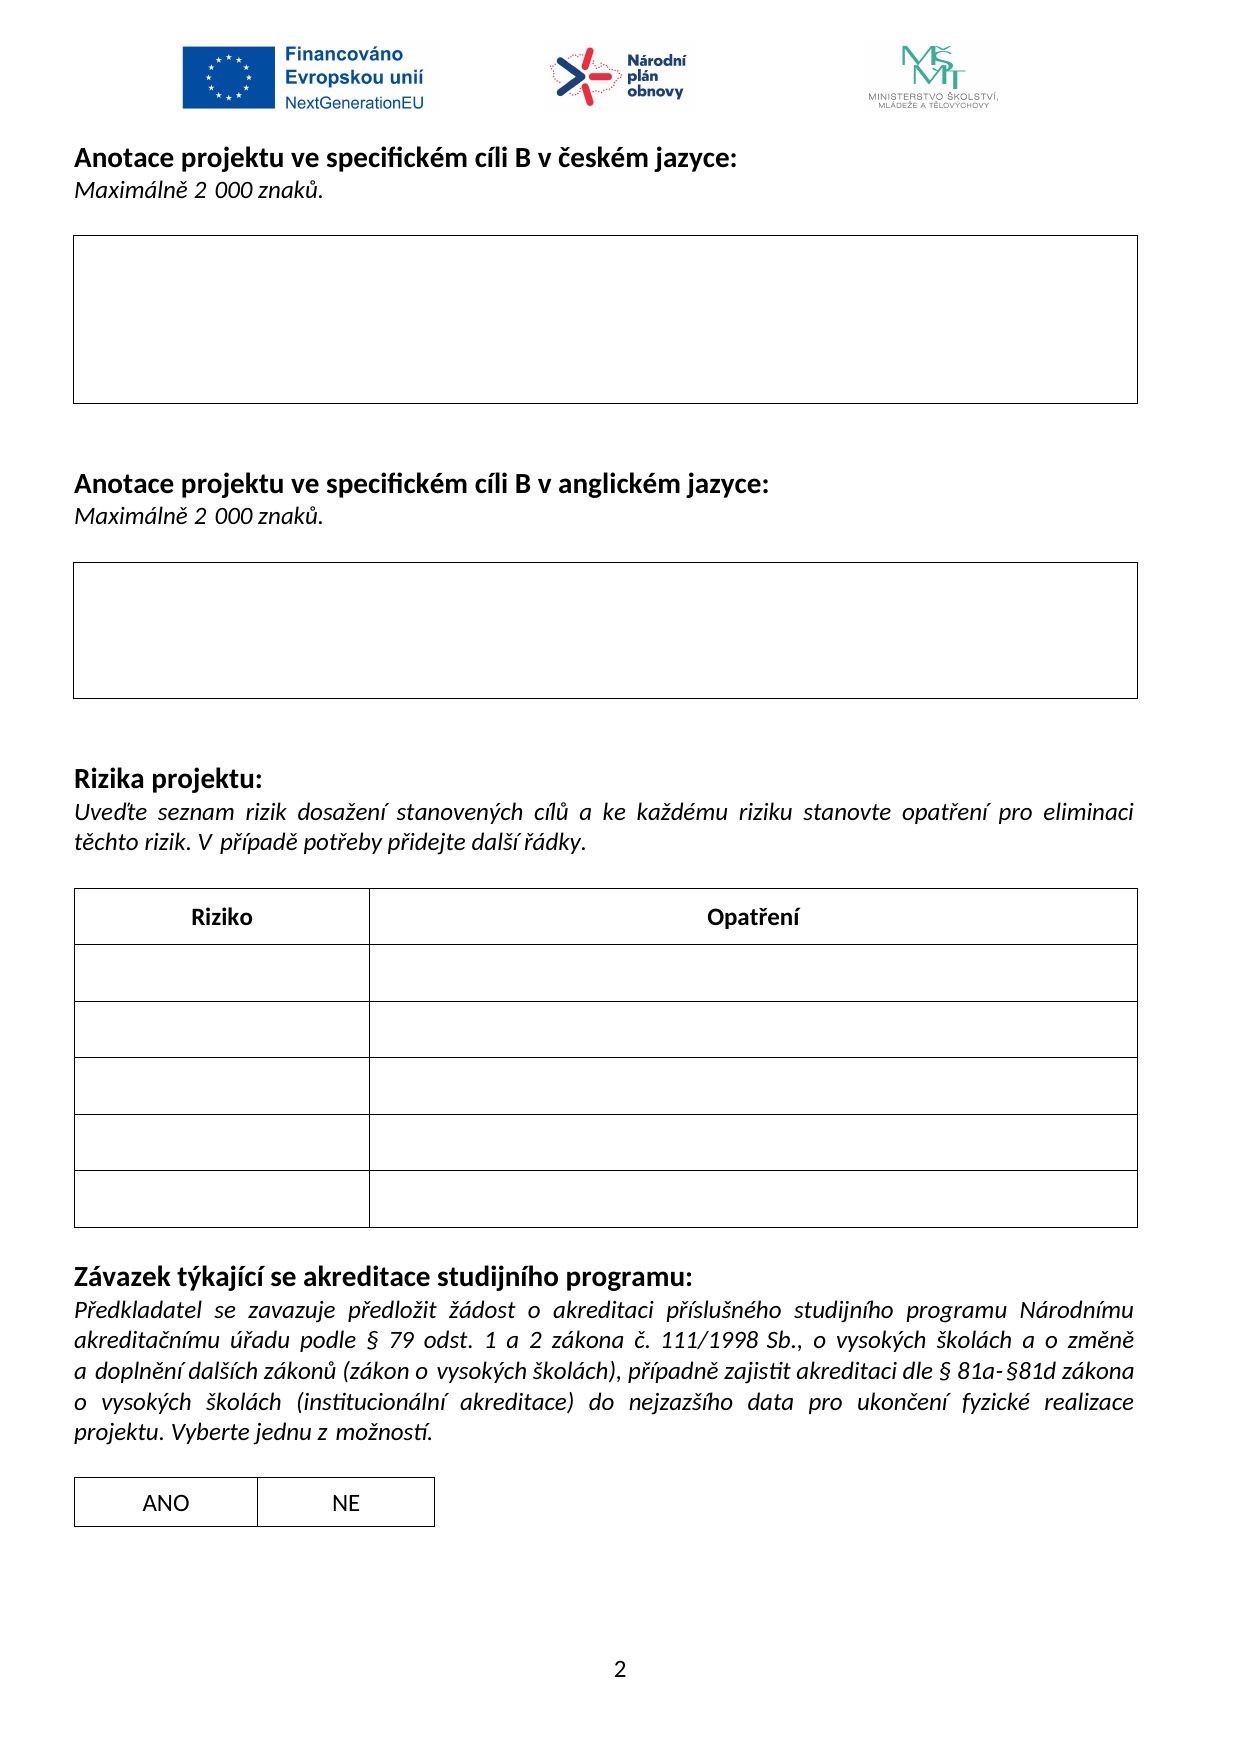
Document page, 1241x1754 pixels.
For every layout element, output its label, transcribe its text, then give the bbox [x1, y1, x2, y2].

picture [541, 41, 699, 113]
picture [862, 41, 1005, 113]
table_cell [370, 1171, 1137, 1227]
table_header Riziko [75, 889, 369, 944]
table_cell [75, 1171, 369, 1227]
table_cell [370, 1058, 1137, 1114]
table_cell [370, 1115, 1137, 1170]
table_cell [370, 945, 1137, 1001]
text Maximálně 2 000 znaků. [74, 501, 1092, 531]
table_cell [75, 1002, 369, 1057]
table_header [74, 236, 1137, 403]
table_cell [75, 945, 369, 1001]
text Předkladatel se zavazuje předložit žádost o akreditaci příslušného studijního programu Národnímu akreditačnímu úřadu podle § 79 odst. 1 a 2 zákona č. 111/1998 Sb., o vysokých školách a o změně a doplnění dalších zákonů (zákon o vysokých školách), případně zajistit akreditaci dle § 81a-§81d zákona o vysokých školách (institucionální akreditace) do nejzazšího data pro ukončení fyzické realizace projektu. Vyberte jednu z možností. [74, 1294, 1137, 1447]
table_header NE [258, 1478, 434, 1526]
table_header ANO [75, 1478, 257, 1526]
table_cell [370, 1002, 1137, 1057]
table_cell [75, 1115, 369, 1170]
text Anotace projektu ve specifickém cíli B v anglickém jazyce: [74, 465, 1092, 501]
text Rizika projektu: [74, 760, 1092, 796]
table_header [74, 563, 1137, 698]
table_header Opatření [370, 889, 1137, 944]
picture [174, 41, 440, 113]
text Anotace projektu ve specifickém cíli B v českém jazyce: [74, 139, 1092, 174]
text Maximálně 2 000 znaků. [74, 174, 1092, 205]
table_cell [75, 1058, 369, 1114]
text Uveďte seznam rizik dosažení stanovených cílů a ke každému riziku stanovte opatření pro eliminaci těchto rizik. V případě potřeby přidejte další řádky. [74, 796, 1137, 857]
text Závazek týkající se akreditace studijního programu: [74, 1258, 1092, 1294]
